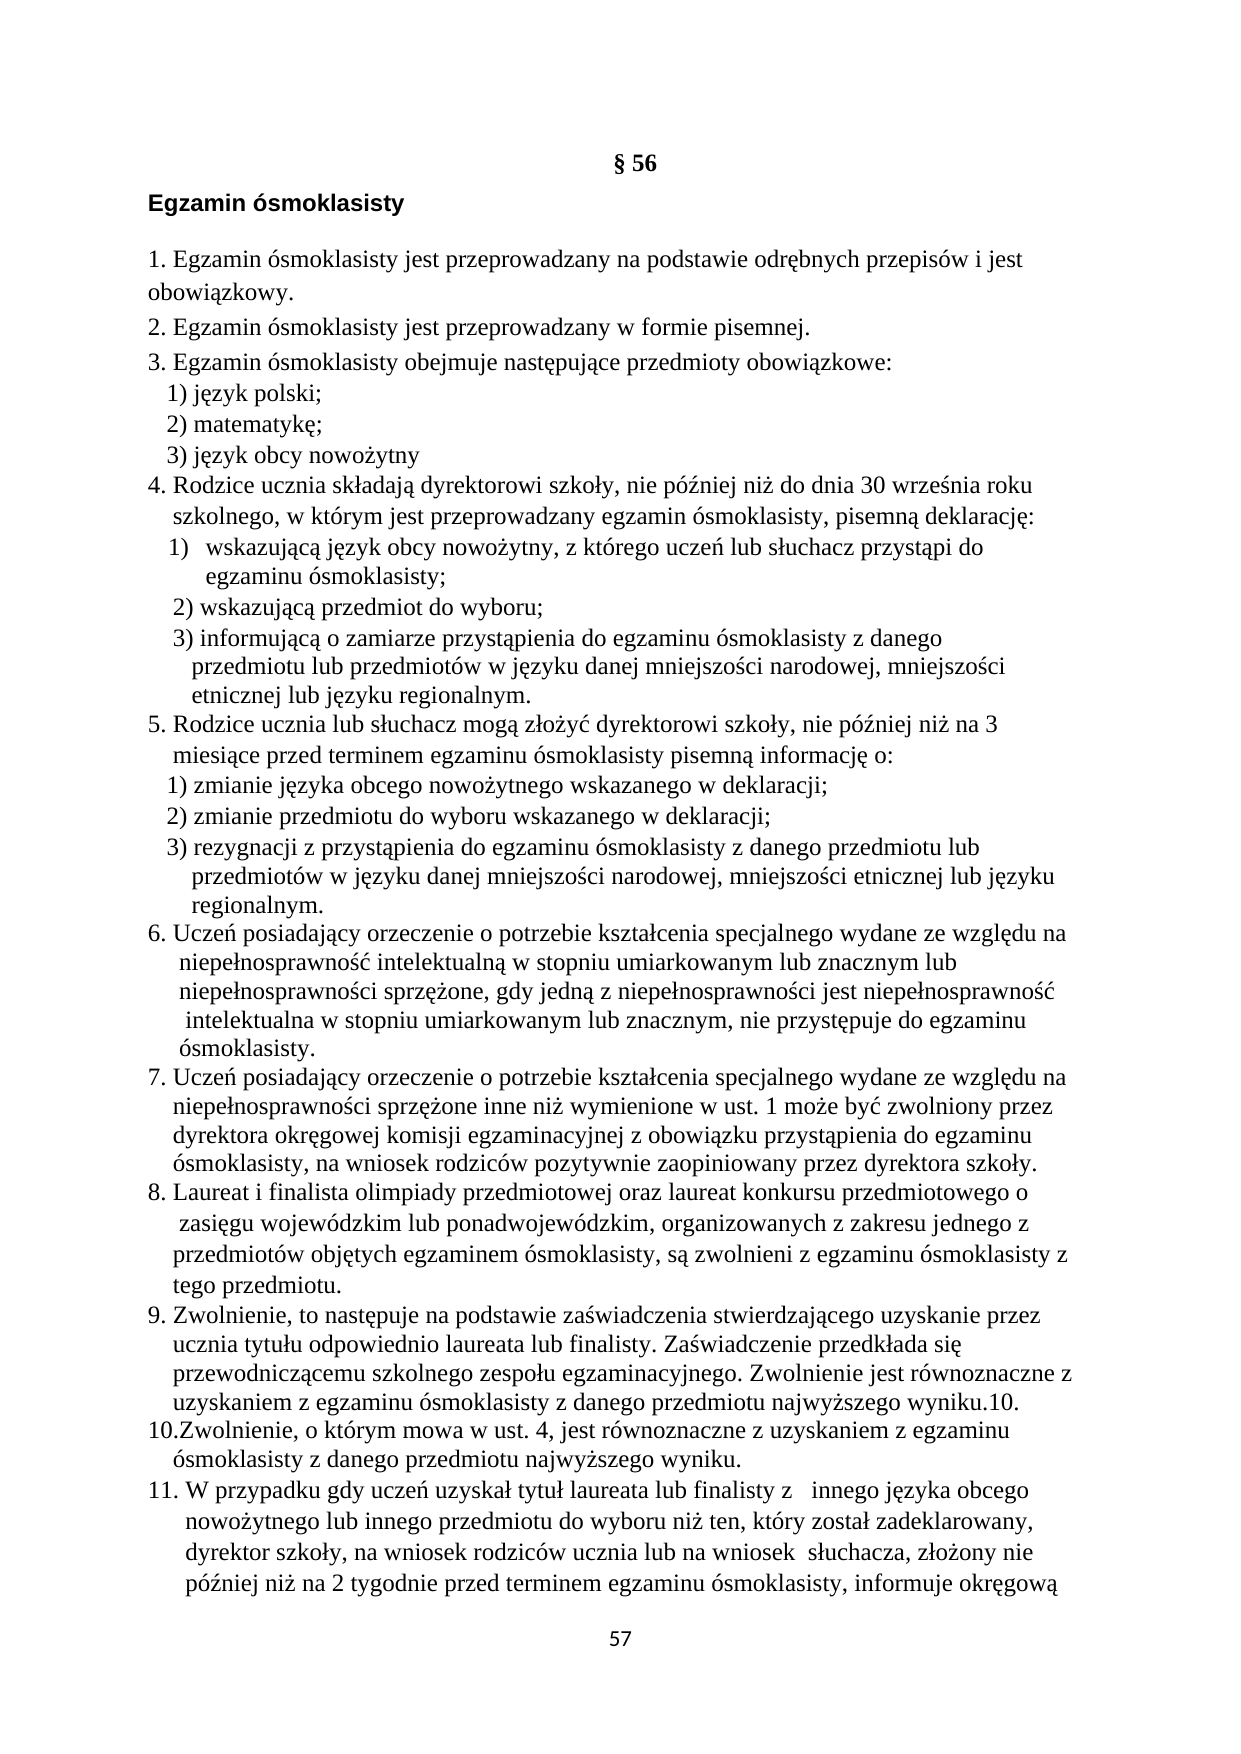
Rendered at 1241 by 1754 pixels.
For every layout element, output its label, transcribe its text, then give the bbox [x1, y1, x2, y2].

text 2. Egzamin ósmoklasisty jest przeprowadzany w formie pisemnej. [148, 312, 1093, 341]
text 5. Rodzice ucznia lub słuchacz mogą złożyć dyrektorowi szkoły, nie później niż na 3 [148, 709, 1093, 738]
text później niż na 2 tygodnie przed terminem egzaminu ósmoklasisty, informuje okręgową [148, 1568, 1093, 1596]
text 2) wskazującą przedmiot do wyboru; [148, 592, 1093, 621]
text § 56 [177, 148, 1093, 176]
text niepełnosprawność intelektualną w stopniu umiarkowanym lub znacznym lub [148, 947, 1093, 976]
text nowożytnego lub innego przedmiotu do wyboru niż ten, który został zadeklarowany, [148, 1506, 1093, 1535]
text 1) zmianie języka obcego nowożytnego wskazanego w deklaracji; [148, 771, 1093, 799]
text ucznia tytułu odpowiednio laureata lub finalisty. Zaświadczenie przedkłada się [148, 1329, 1093, 1358]
text przedmiotu lub przedmiotów w języku danej mniejszości narodowej, mniejszości [148, 651, 1093, 680]
text niepełnosprawności sprzężone, gdy jedną z niepełnosprawności jest niepełnosprawność [148, 976, 1093, 1005]
text 9. Zwolnienie, to następuje na podstawie zaświadczenia stwierdzającego uzyskanie przez [148, 1301, 1093, 1329]
text niepełnosprawności sprzężone inne niż wymienione w ust. 1 może być zwolniony przez [148, 1091, 1093, 1120]
list wskazującą język obcy nowożytny, z którego uczeń lub słuchacz przystąpi do [168, 532, 1093, 561]
text dyrektor szkoły, na wniosek rodziców ucznia lub na wniosek słuchacza, złożony nie [148, 1537, 1093, 1566]
text 2) zmianie przedmiotu do wyboru wskazanego w deklaracji; [148, 801, 1093, 830]
text 3) język obcy nowożytny [148, 440, 1093, 468]
text etnicznej lub języku regionalnym. [148, 680, 1093, 709]
text 1. Egzamin ósmoklasisty jest przeprowadzany na podstawie odrębnych przepisów i jest obowiązkowy. [148, 244, 1093, 306]
text dyrektora okręgowej komisji egzaminacyjnej z obowiązku przystąpienia do egzaminu [148, 1120, 1093, 1148]
text 6. Uczeń posiadający orzeczenie o potrzebie kształcenia specjalnego wydane ze względu na [148, 918, 1093, 947]
text przedmiotów w języku danej mniejszości narodowej, mniejszości etnicznej lub języku [148, 861, 1093, 890]
text 2) matematykę; [148, 409, 1093, 438]
text Egzamin ósmoklasisty [148, 189, 1093, 216]
text miesiące przed terminem egzaminu ósmoklasisty pisemną informację o: [148, 740, 1093, 768]
text tego przedmiotu. [148, 1270, 1093, 1298]
text ósmoklasisty z danego przedmiotu najwyższego wyniku. [148, 1444, 1093, 1473]
text 8. Laureat i finalista olimpiady przedmiotowej oraz laureat konkursu przedmiotowego o [148, 1177, 1093, 1206]
text regionalnym. [148, 890, 1093, 918]
text 7. Uczeń posiadający orzeczenie o potrzebie kształcenia specjalnego wydane ze względu na [148, 1062, 1093, 1091]
text przewodniczącemu szkolnego zespołu egzaminacyjnego. Zwolnienie jest równoznaczne z [148, 1358, 1093, 1387]
text szkolnego, w którym jest przeprowadzany egzamin ósmoklasisty, pisemną deklarację: [148, 501, 1093, 530]
text przedmiotów objętych egzaminem ósmoklasisty, są zwolnieni z egzaminu ósmoklasisty z [148, 1239, 1093, 1268]
text uzyskaniem z egzaminu ósmoklasisty z danego przedmiotu najwyższego wyniku.10. 10.Zwolnienie, o którym mowa w ust. 4, jest równoznaczne z uzyskaniem z egzaminu [148, 1387, 1093, 1444]
text zasięgu wojewódzkim lub ponadwojewódzkim, organizowanych z zakresu jednego z [148, 1208, 1093, 1237]
text 3) informującą o zamiarze przystąpienia do egzaminu ósmoklasisty z danego [148, 623, 1093, 651]
text ósmoklasisty. [148, 1033, 1093, 1062]
text ósmoklasisty, na wniosek rodziców pozytywnie zaopiniowany przez dyrektora szkoły. [148, 1148, 1093, 1177]
text 4. Rodzice ucznia składają dyrektorowi szkoły, nie później niż do dnia 30 września roku [148, 471, 1093, 499]
list egzaminu ósmoklasisty; [205, 561, 1093, 590]
text 1) język polski; [148, 378, 1093, 407]
text 11. W przypadku gdy uczeń uzyskał tytuł laureata lub finalisty z innego języka obcego [148, 1475, 1093, 1504]
text 3. Egzamin ósmoklasisty obejmuje następujące przedmioty obowiązkowe: [148, 347, 1093, 376]
text 3) rezygnacji z przystąpienia do egzaminu ósmoklasisty z danego przedmiotu lub [148, 832, 1093, 861]
text intelektualna w stopniu umiarkowanym lub znacznym, nie przystępuje do egzaminu [148, 1005, 1093, 1033]
